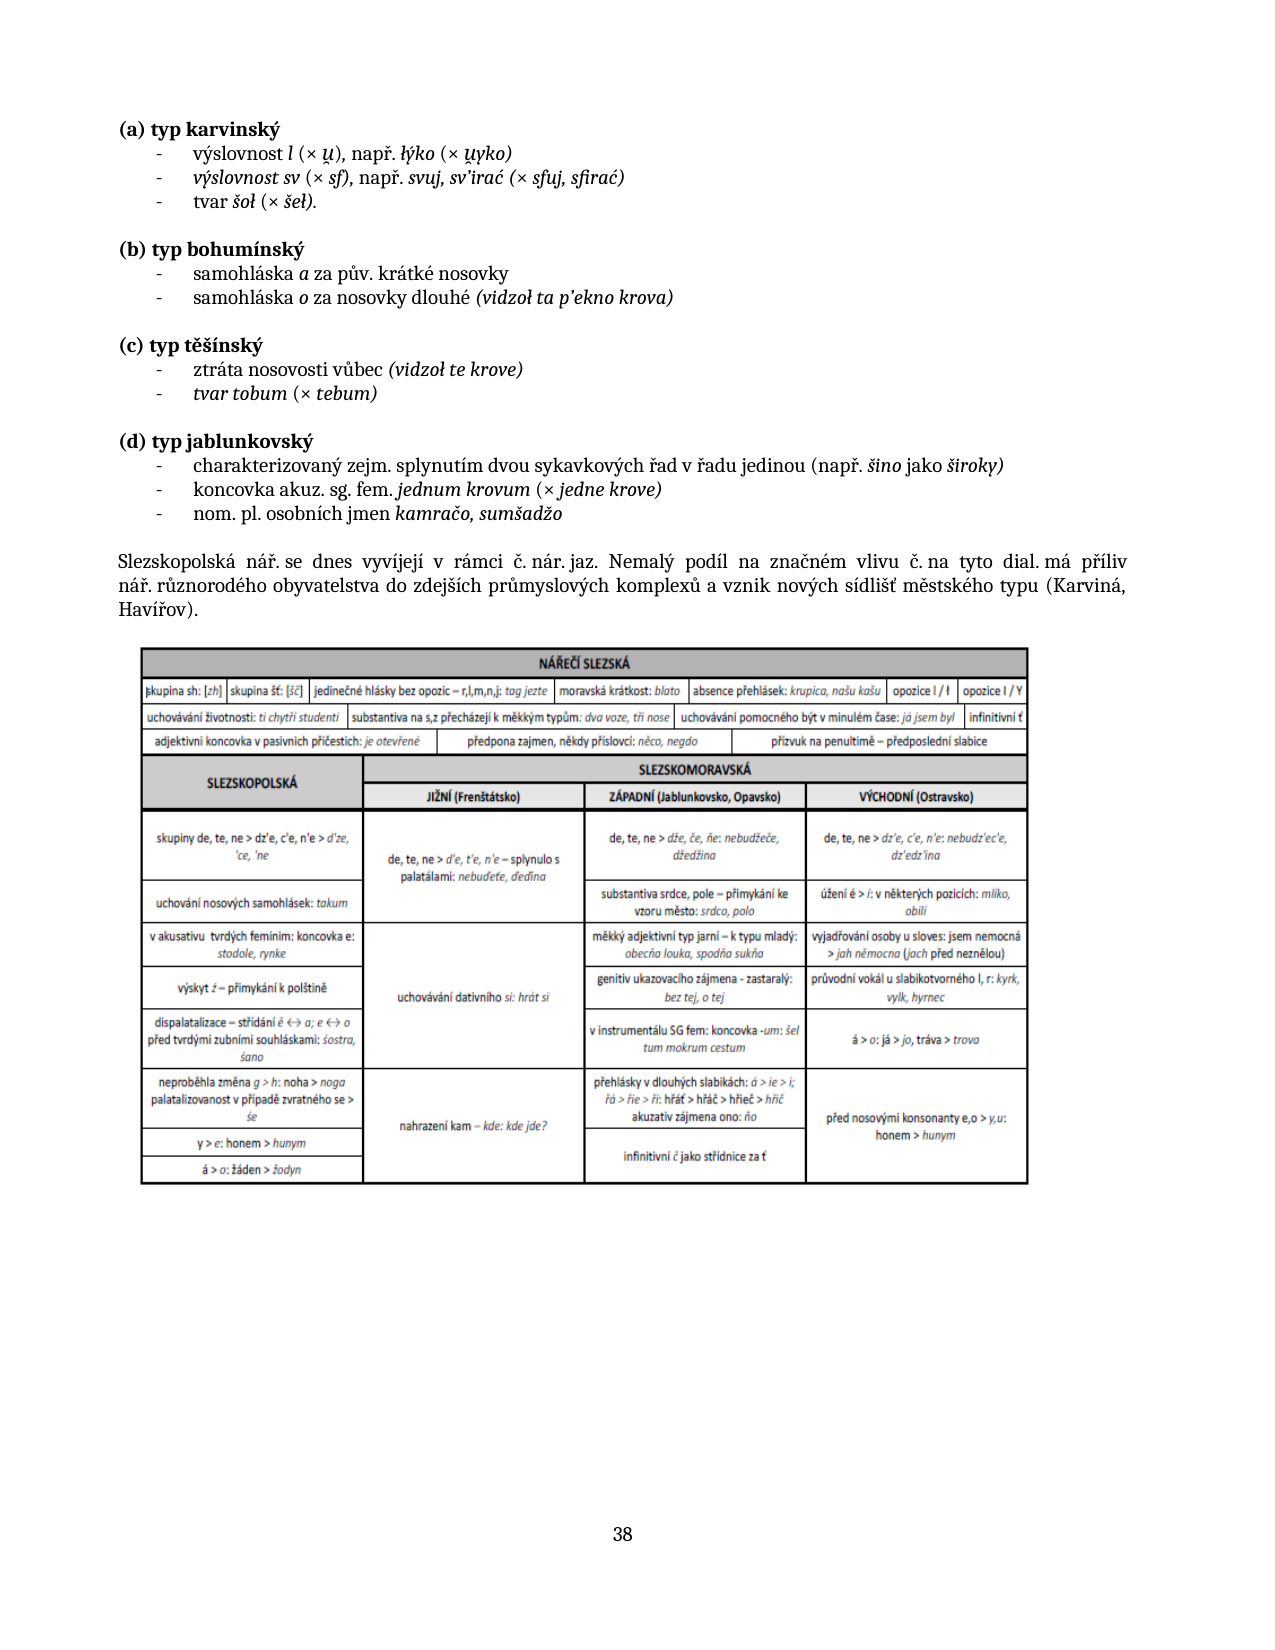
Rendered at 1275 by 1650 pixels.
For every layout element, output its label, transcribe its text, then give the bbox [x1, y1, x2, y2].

list samohláska o za nosovky dlouhé (vidzoł ta p’ekno krova) [156, 286, 1127, 310]
text Slezskopolská nář. se dnes vyvíjejí v rámci č. nár. jaz. Nemalý podíl na značném vlivu č. na tyto dial. má příliv nář. různorodého obyvatelstva do zdejších průmyslových komplexů a vznik nových sídlišť městského typu (Karviná, Havířov). [118, 549, 1127, 621]
list nom. pl. osobních jmen kamračo, sumšadžo [156, 501, 1127, 525]
list charakterizovaný zejm. splynutím dvou sykavkových řad v řadu jedinou (např. šino jako široky) [156, 453, 1127, 477]
list tvar tobum (× tebum) [156, 382, 1127, 406]
list tvar šoł (× šeł). [156, 190, 1127, 214]
list samohláska a za pův. krátké nosovky [156, 262, 1127, 286]
list koncovka akuz. sg. fem. jednum krovum (× jedne krove) [156, 477, 1127, 501]
text (d) typ jablunkovský [118, 429, 1127, 453]
list ztráta nosovosti vůbec (vidzoł te krove) [156, 358, 1127, 382]
list výslovnost l (× u̯), např. łýko (× u̯yko) [156, 142, 1127, 166]
list výslovnost sv (× sf), např. svuj, sv’irać (× sfuj, sfirać) [156, 166, 1127, 190]
text (b) typ bohumínský [118, 238, 1127, 262]
picture [118, 621, 1050, 1206]
text (a) typ karvinský [118, 118, 1127, 142]
text (c) typ těšínský [118, 334, 1127, 358]
